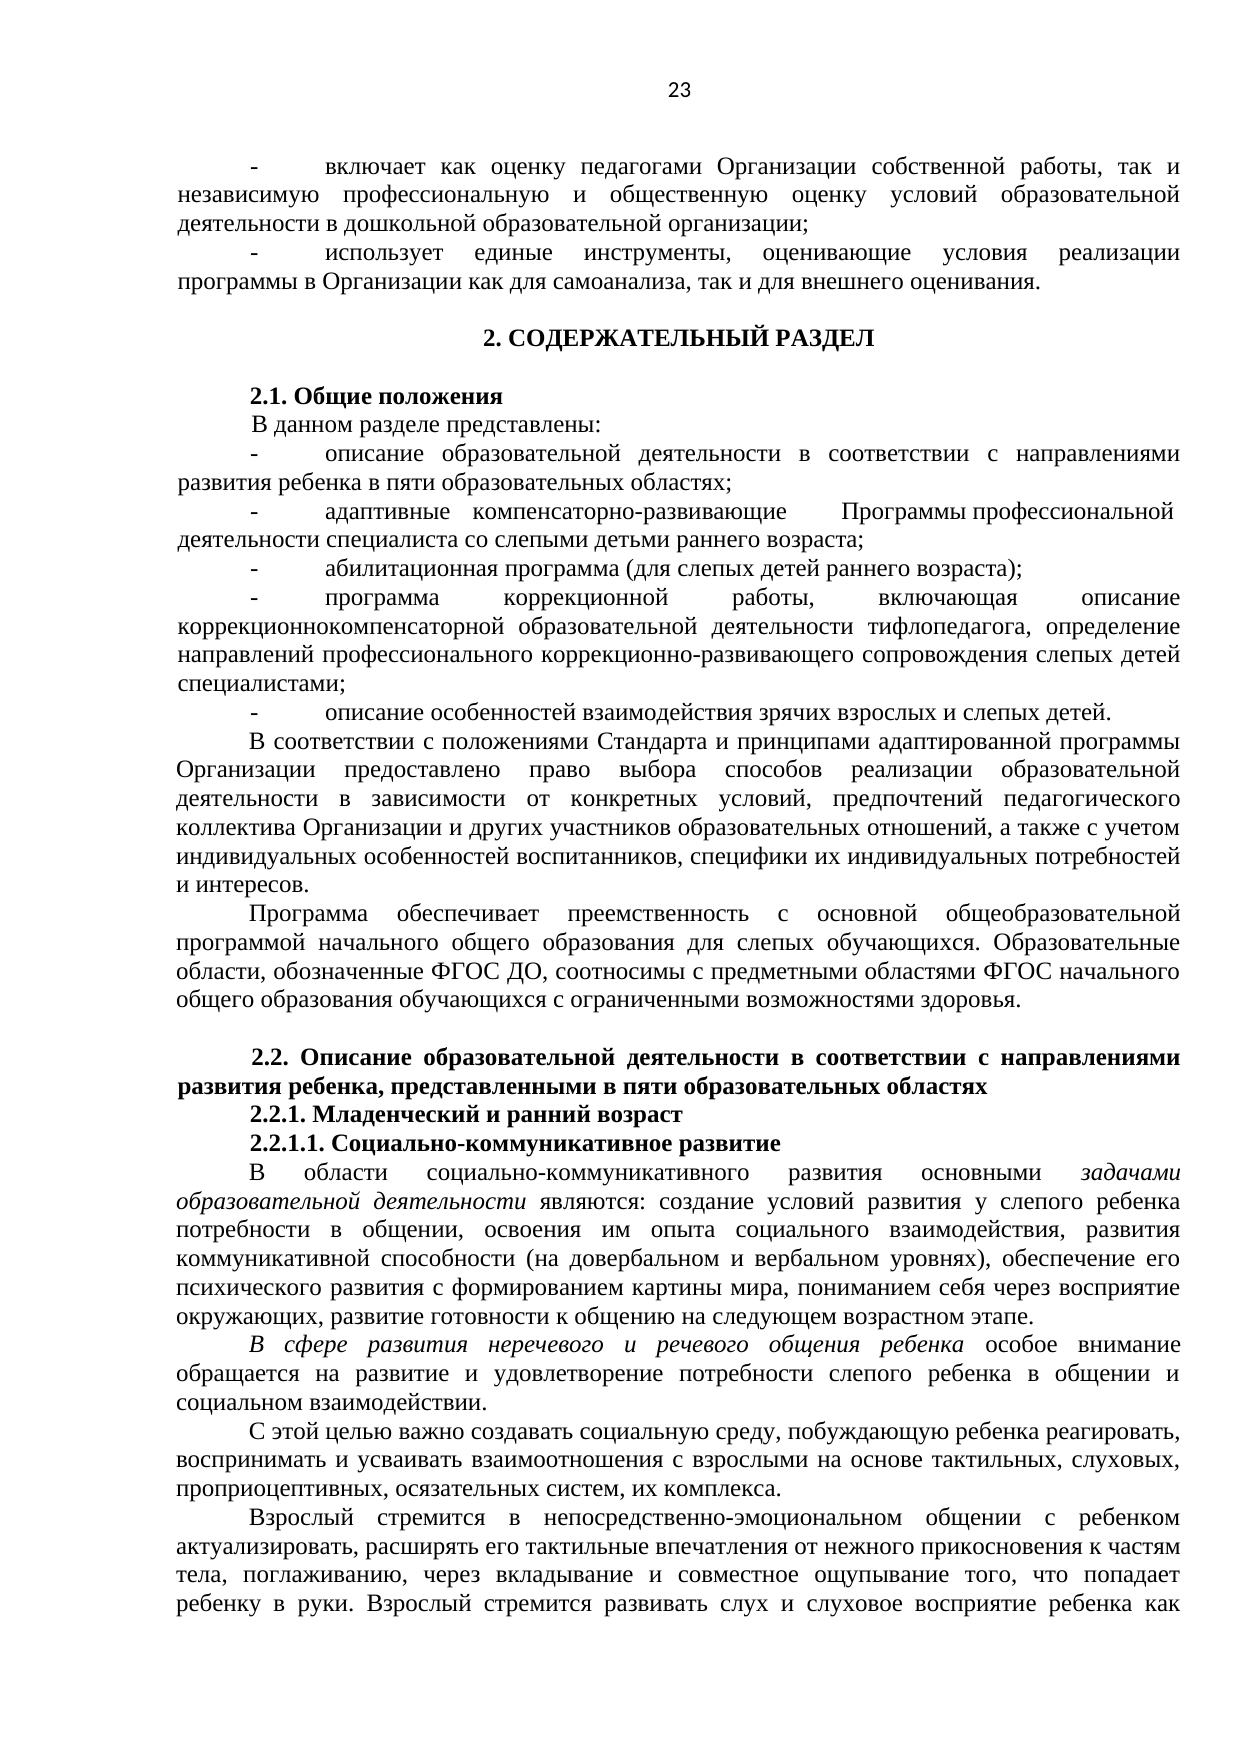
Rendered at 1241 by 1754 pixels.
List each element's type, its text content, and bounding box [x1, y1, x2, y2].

list описание образовательной деятельности в соответствии с направлениями развития ребенка в пяти образовательных областях; [177, 438, 1181, 496]
subtitle 2. СОДЕРЖАТЕЛЬНЫЙ РАЗДЕЛ [177, 323, 1180, 352]
list описание особенностей взаимодействия зрячих взрослых и слепых детей. [177, 697, 1181, 726]
list адаптивные компенсаторно-развивающие Программы профессиональной [177, 496, 1181, 524]
text В соответствии с положениями Стандарта и принципами адаптированной программы Организации предоставлено право выбора способов реализации образовательной деятельности в зависимости от конкретных условий, предпочтений педагогического коллектива Организации и других участников образовательных отношений, а также с учетом индивидуальных особенностей воспитанников, специфики их индивидуальных потребностей и интересов. [176, 726, 1181, 898]
list использует единые инструменты, оценивающие условия реализации программы в Организации как для самоанализа, так и для внешнего оценивания. [177, 237, 1181, 294]
text В области социально-коммуникативного развития основными задачами образовательной деятельности являются: создание условий развития у слепого ребенка потребности в общении, освоения им опыта социального взаимодействия, развития коммуникативной способности (на довербальном и вербальном уровнях), обеспечение его психического развития с формированием картины мира, пониманием себя через восприятие окружающих, развитие готовности к общению на следующем возрастном этапе. [176, 1157, 1181, 1329]
text С этой целью важно создавать социальную среду, побуждающую ребенка реагировать, воспринимать и усваивать взаимоотношения с взрослыми на основе тактильных, слуховых, проприоцептивных, осязательных систем, их комплекса. [176, 1416, 1181, 1502]
text В данном разделе представлены: [251, 409, 1181, 438]
text Программа обеспечивает преемственность с основной общеобразовательной программой начального общего образования для слепых обучающихся. Образовательные области, обозначенные ФГОС ДО, соотносимы с предметными областями ФГОС начального общего образования обучающихся с ограниченными возможностями здоровья. [176, 898, 1181, 1013]
list программа коррекционной работы, включающая описание коррекционнокомпенсаторной образовательной деятельности тифлопедагога, определение направлений профессионального коррекционно-развивающего сопровождения слепых детей специалистами; [177, 582, 1181, 697]
text деятельности специалиста со слепыми детьми раннего возраста; [177, 524, 1181, 553]
subtitle 2.1. Общие положения [249, 381, 1181, 409]
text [176, 1502, 1181, 1617]
list абилитационная программа (для слепых детей раннего возраста); [177, 553, 1181, 582]
subtitle 2.2.1. Младенческий и ранний возраст [249, 1099, 1181, 1128]
subtitle 2.2. Описание образовательной деятельности в соответствии с направлениями развития ребенка, представленными в пяти образовательных областях [177, 1042, 1181, 1099]
list включает как оценку педагогами Организации собственной работы, так и независимую профессиональную и общественную оценку условий образовательной деятельности в дошкольной образовательной организации; [177, 151, 1181, 237]
text 2.2.1.1. Социально-коммуникативное развитие [249, 1128, 1181, 1157]
text В сфере развития неречевого и речевого общения ребенка особое внимание обращается на развитие и удовлетворение потребности слепого ребенка в общении и социальном взаимодействии. [176, 1329, 1181, 1416]
